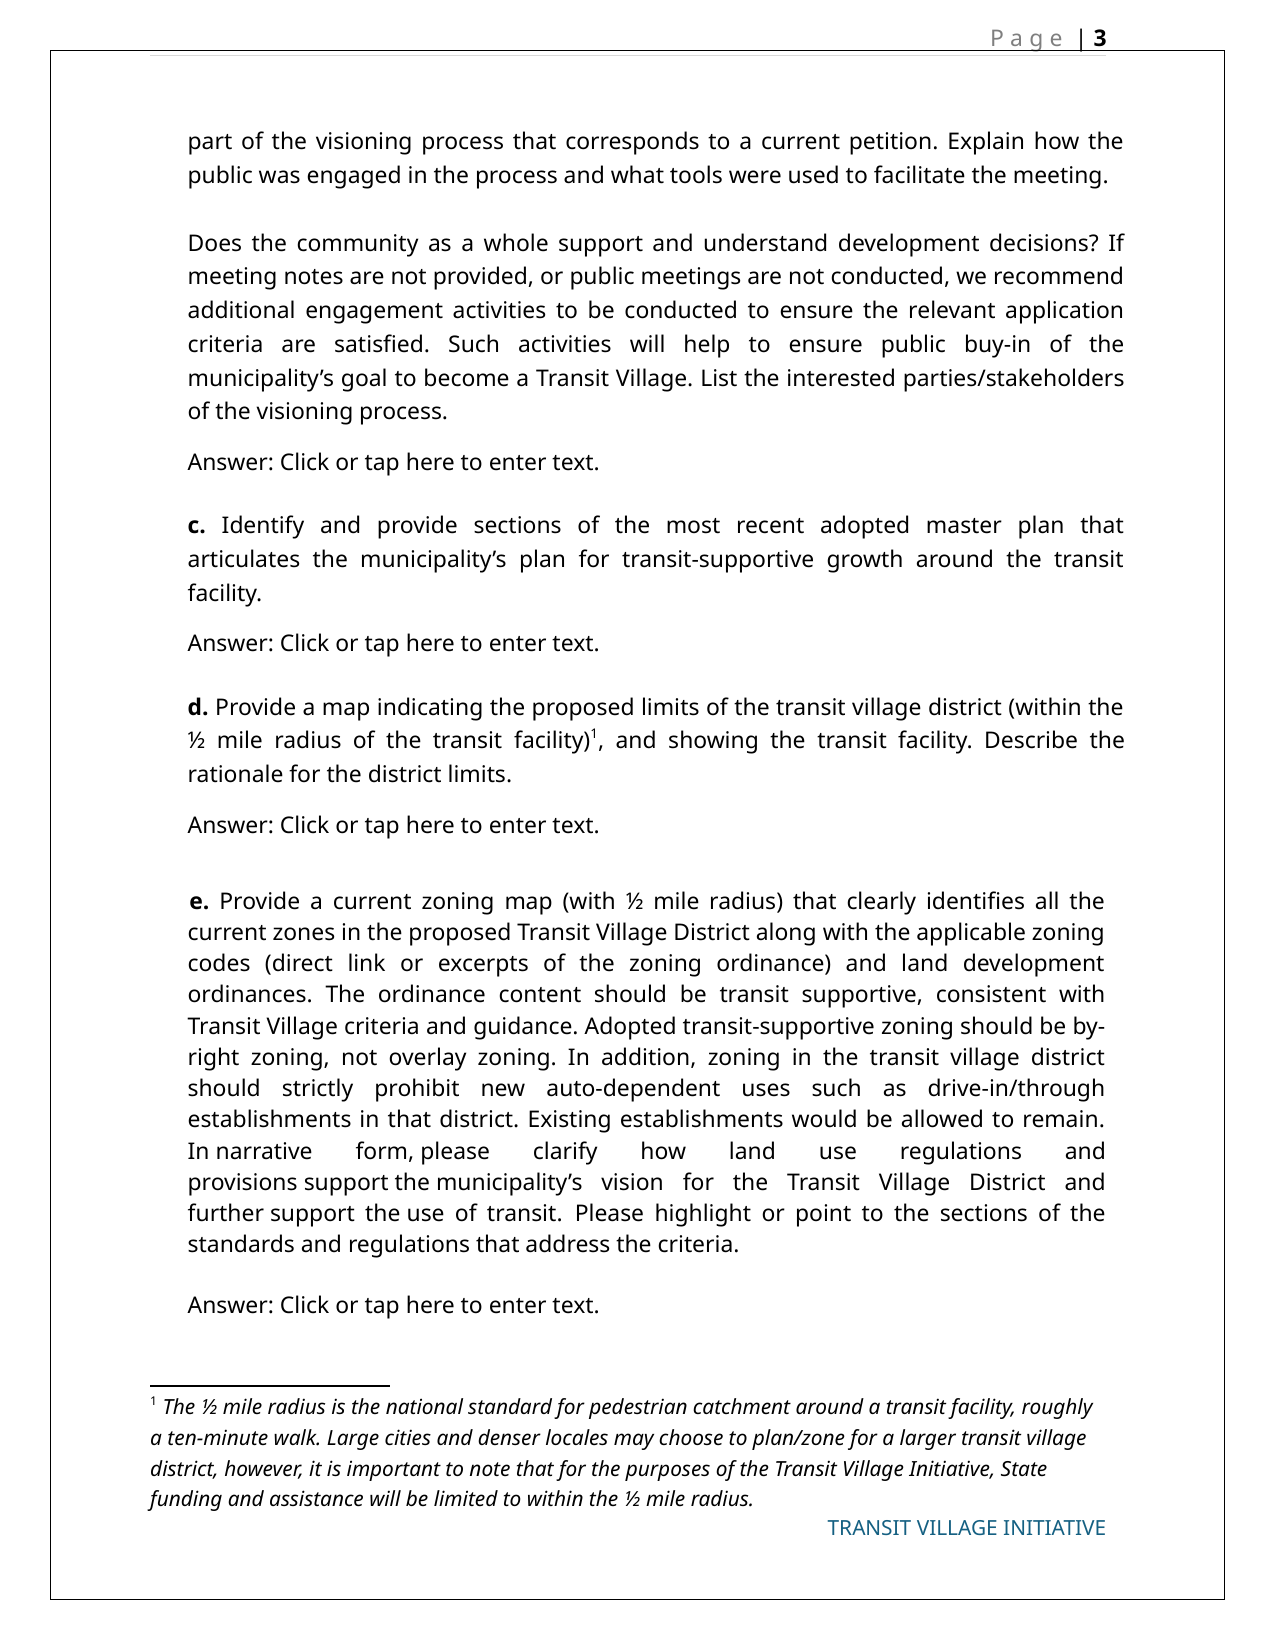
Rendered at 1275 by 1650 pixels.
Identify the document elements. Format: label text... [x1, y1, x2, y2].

list d. Provide a map indicating the proposed limits of the transit village district (within the ½ mile radius of the transit facility), and showing the transit facility. Describe the rationale for the district limits. [187, 691, 1125, 789]
text e. Provide a current zoning map (with ½ mile radius) that clearly identifies all the current zones in the proposed Transit Village District along with the applicable zoning codes (direct link or excerpts of the zoning ordinance) and land development ordinances. The ordinance content should be transit supportive, consistent with Transit Village criteria and guidance. Adopted transit-supportive zoning should be by-right zoning, not overlay zoning. In addition, zoning in the transit village district should strictly prohibit new auto-dependent uses such as drive-in/through establishments in that district. Existing establishments would be allowed to remain. In narrative form, please clarify how land use regulations and provisions support the municipality’s vision for the Transit Village District and further support the use of transit. Please highlight or point to the sections of the standards and regulations that address the criteria. [187, 885, 1106, 1260]
list Does the community as a whole support and understand development decisions? If meeting notes are not provided, or public meetings are not conducted, we recommend additional engagement activities to be conducted to ensure the relevant application criteria are satisfied. Such activities will help to ensure public buy-in of the municipality’s goal to become a Transit Village. List the interested parties/stakeholders of the visioning process. [187, 227, 1125, 427]
list part of the visioning process that corresponds to a current petition. Explain how the public was engaged in the process and what tools were used to facilitate the meeting. [187, 125, 1125, 190]
list c. Identify and provide sections of the most recent adopted master plan that articulates the municipality’s plan for transit-supportive growth around the transit facility. [187, 509, 1125, 608]
